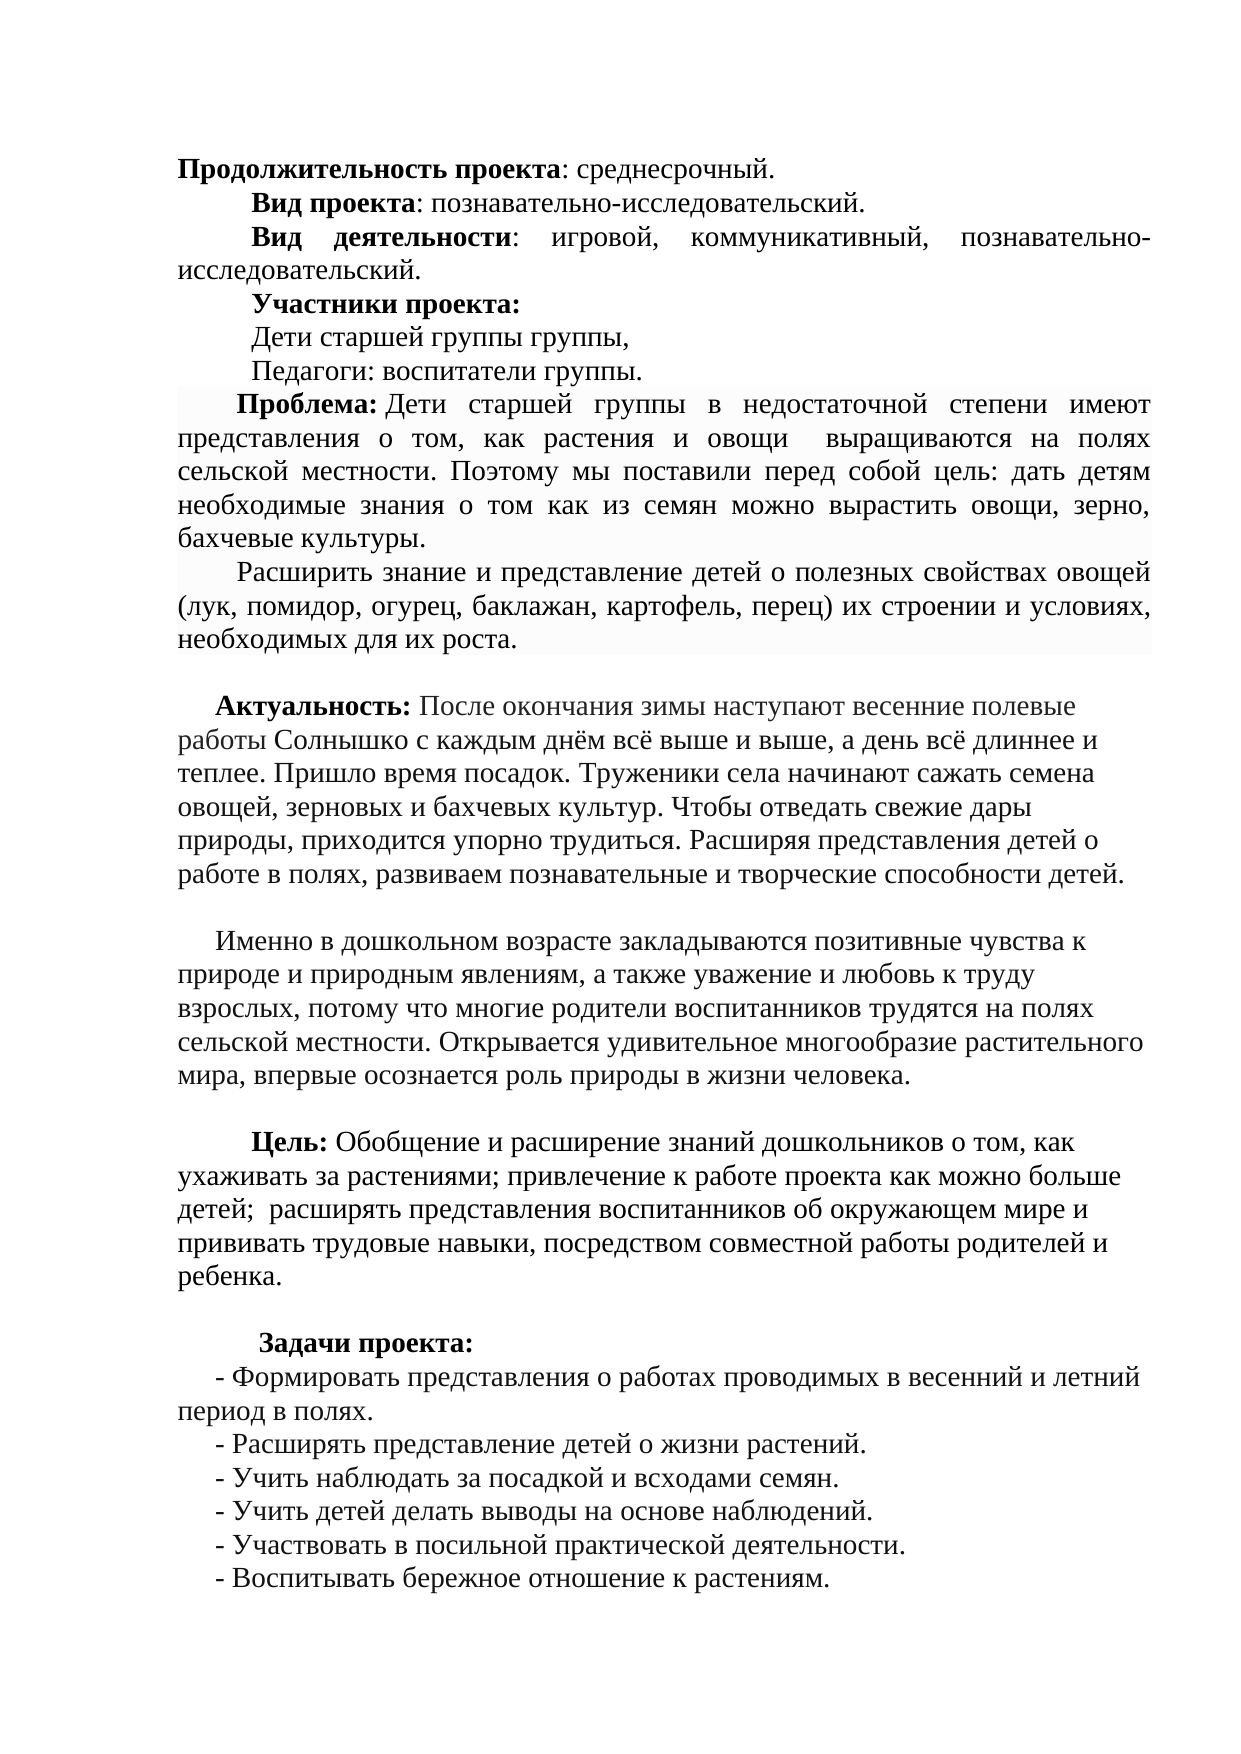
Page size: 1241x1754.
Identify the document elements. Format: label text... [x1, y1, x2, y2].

text Педагоги: воспитатели группы. [177, 353, 1152, 386]
text - Участвовать в посильной практической деятельности. [177, 1527, 1152, 1560]
text - Учить наблюдать за посадкой и всходами семян. [177, 1460, 1152, 1493]
text Проблема: Дети старшей группы в недостаточной степени имеют представления о том, как растения и овощи выращиваются на полях сельской местности. Поэтому мы поставили перед собой цель: дать детям необходимые знания о том как из семян можно вырастить овощи, зерно, бахчевые культуры. [177, 386, 1152, 554]
text Расширить знание и представление детей о полезных свойствах овощей (лук, помидор, огурец, баклажан, картофель, перец) их строении и условиях, необходимых для их роста. [177, 554, 1152, 655]
text - Формировать представления о работах проводимых в весенний и летний период в полях. [177, 1359, 1152, 1426]
text - Учить детей делать выводы на основе наблюдений. [177, 1493, 1152, 1527]
text Актуальность: После окончания зимы наступают весенние полевые работы Солнышко с каждым днём всё выше и выше, а день всё длиннее и теплее. Пришло время посадок. Труженики села начинают сажать семена овощей, зерновых и бахчевых культур. Чтобы отведать свежие дары природы, приходится упорно трудиться. Расширяя представления детей о работе в полях, развиваем познавательные и творческие способности детей. [177, 688, 1152, 889]
text - Воспитывать бережное отношение к растениям. [177, 1560, 1152, 1594]
text - Расширять представление детей о жизни растений. [177, 1426, 1152, 1460]
text Именно в дошкольном возрасте закладываются позитивные чувства к природе и природным явлениям, а также уважение и любовь к труду взрослых, потому что многие родители воспитанников трудятся на полях сельской местности. Открывается удивительное многообразие растительного мира, впервые осознается роль природы в жизни человека. [177, 923, 1152, 1091]
text Цель: Обобщение и расширение знаний дошкольников о том, как ухаживать за растениями; привлечение к работе проекта как можно больше детей; расширять представления воспитанников об окружающем мире и прививать трудовые навыки, посредством совместной работы родителей и ребенка. [177, 1124, 1152, 1292]
text Задачи проекта: [177, 1326, 1152, 1359]
text Вид проекта: познавательно-исследовательский. [177, 185, 1152, 219]
text Дети старшей группы группы, [177, 319, 1152, 353]
text Продолжительность проекта: среднесрочный. [177, 152, 1152, 185]
text Вид деятельности: игровой, коммуникативный, познавательно-исследовательский. [177, 219, 1152, 286]
text Участники проекта: [177, 286, 1152, 319]
